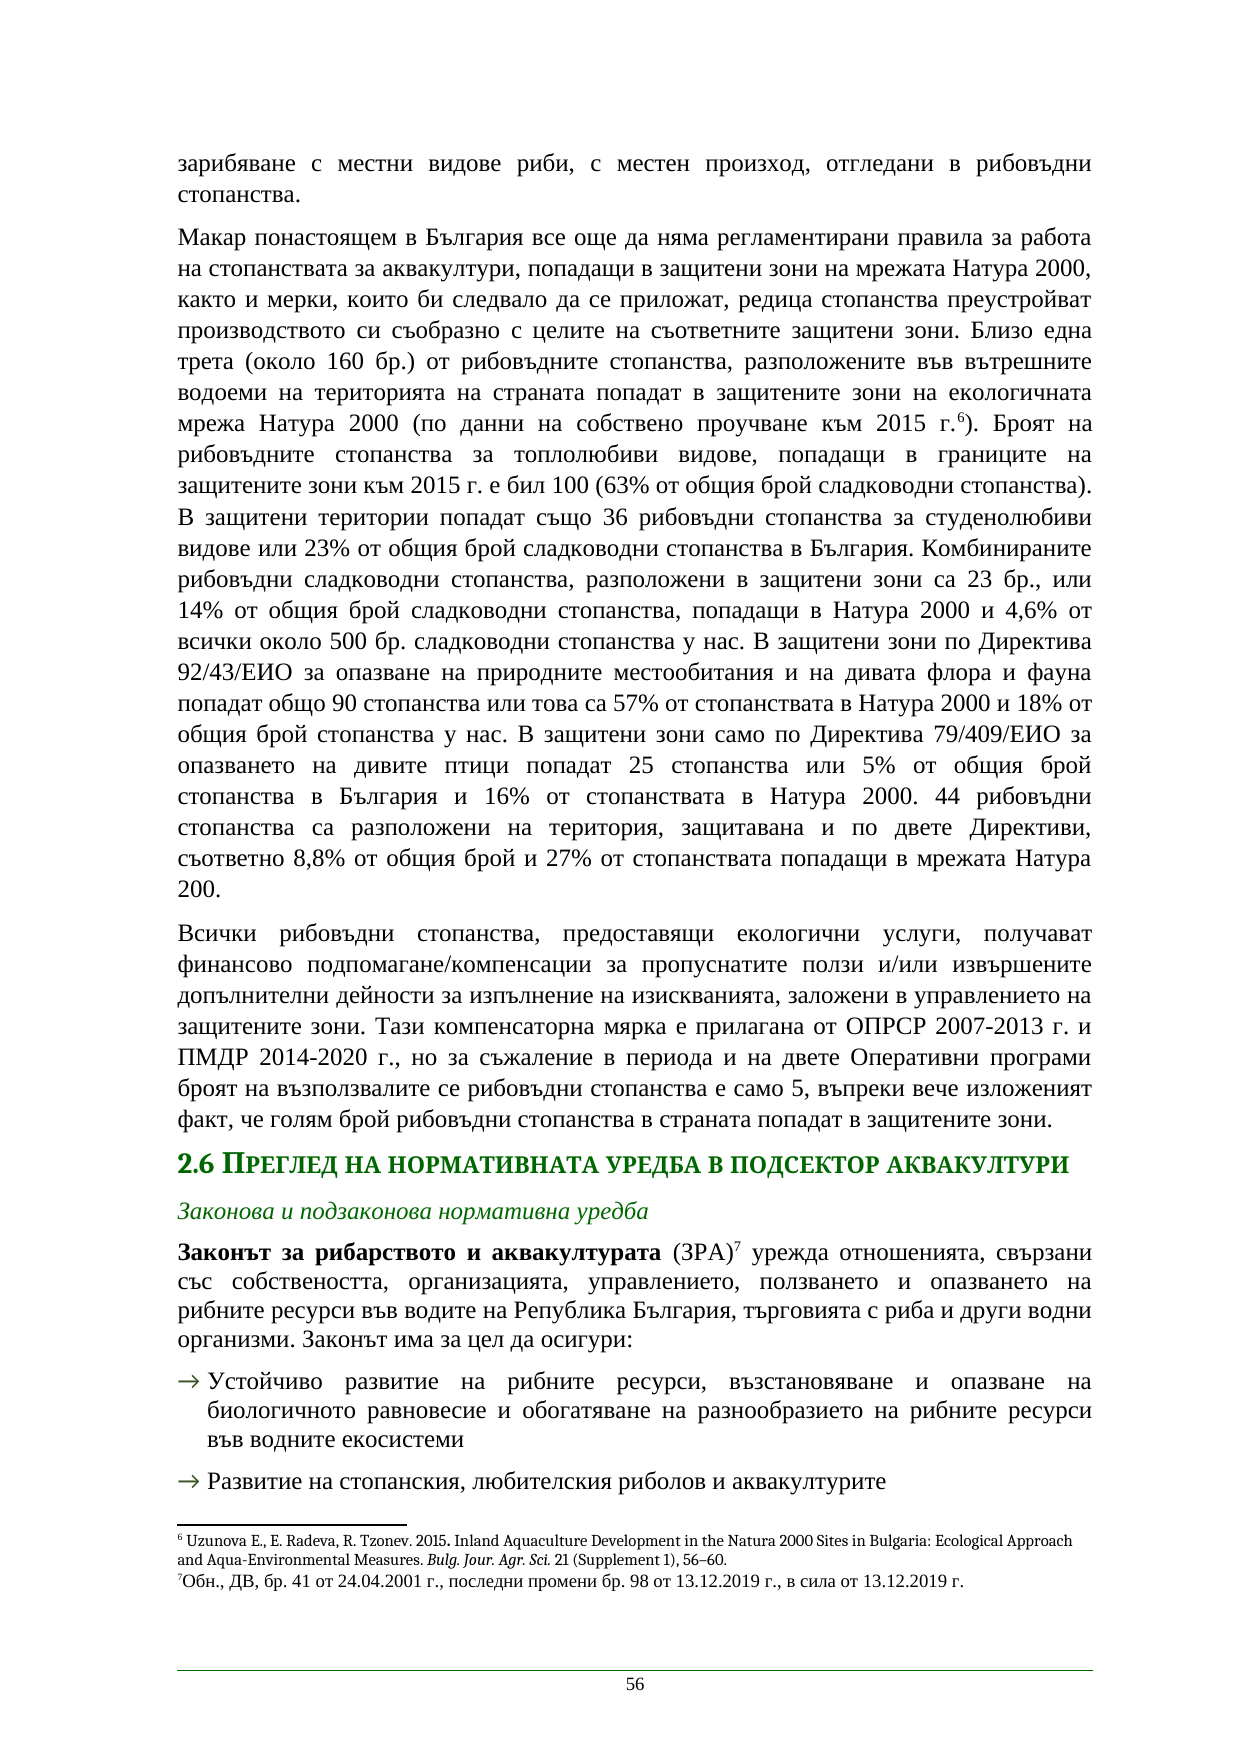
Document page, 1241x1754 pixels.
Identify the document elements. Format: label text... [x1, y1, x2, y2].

text Законът за рибарството и аквакултурата (ЗРА) урежда отношенията, свързани със собствеността, организацията, управлението, ползването и опазването на рибните ресурси във водите на Република България, търговията с риба и други водни организми. Законът има за цел да осигури: [177, 1237, 1093, 1352]
list Устойчиво развитие на рибните ресурси, възстановяване и опазване на биологичното равновесие и обогатяване на разнообразието на рибните ресурси във водните екосистеми [177, 1365, 1093, 1453]
text Всички рибовъдни стопанства, предоставящи екологични услуги, получават финансово подпомагане/компенсации за пропуснатите ползи и/или извършените допълнителни дейности за изпълнение на изискванията, заложени в управлението на защитените зони. Тази компенсаторна мярка е прилагана от ОПРСР 2007-2013 г. и ПМДР 2014-2020 г., но за съжаление в периода и на двете Оперативни програми броят на възползвалите се рибовъдни стопанства е само 5, въпреки вече изложеният факт, че голям брой рибовъдни стопанства в страната попадат в защитените зони. [177, 918, 1093, 1133]
list Развитие на стопанския, любителския риболов и аквакултурите [177, 1465, 1093, 1496]
subtitle Преглед на нормативната уредба в подсектор аквакултури [177, 1147, 1093, 1181]
text Законова и подзаконова нормативна уредба [177, 1196, 1093, 1225]
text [177, 148, 1093, 207]
text Макар понастоящем в България все още да няма регламентирани правила за работа на стопанствата за аквакултури, попадащи в защитени зони на мрежата Натура 2000, както и мерки, които би следвало да се приложат, редица стопанства преустройват производството си съобразно с целите на съответните защитени зони. Близо една трета (около 160 бр.) от рибовъдните стопанства, разположените във вътрешните водоеми на територията на страната попадат в защитените зони на екологичната мрежа Натура 2000 (по данни на собствено проучване към 2015 г.). Броят на рибовъдните стопанства за топлолюбиви видове, попадащи в границите на защитените зони към 2015 г. е бил 100 (63% от общия брой сладководни стопанства). В защитени територии попадат също 36 рибовъдни стопанства за студенолюбиви видове или 23% от общия брой сладководни стопанства в България. Комбинираните рибовъдни сладководни стопанства, разположени в защитени зони са 23 бр., или 14% от общия брой сладководни стопанства, попадащи в Натура 2000 и 4,6% от всички около 500 бр. сладководни стопанства у нас. В защитени зони по Директива 92/43/ЕИО за опазване на природните местообитания и на дивата флора и фауна попадат общо 90 стопанства или това са 57% от стопанствата в Натура 2000 и 18% от общия брой стопанства у нас. В защитени зони само по Директива 79/409/ЕИО за опазването на дивите птици попадат 25 стопанства или 5% от общия брой стопанства в България и 16% от стопанствата в Натура 2000. 44 рибовъдни стопанства са разположени на територия, защитавана и по двете Директиви, съответно 8,8% от общия брой и 27% от стопанствата попадащи в мрежата Натура 200. [177, 222, 1093, 903]
